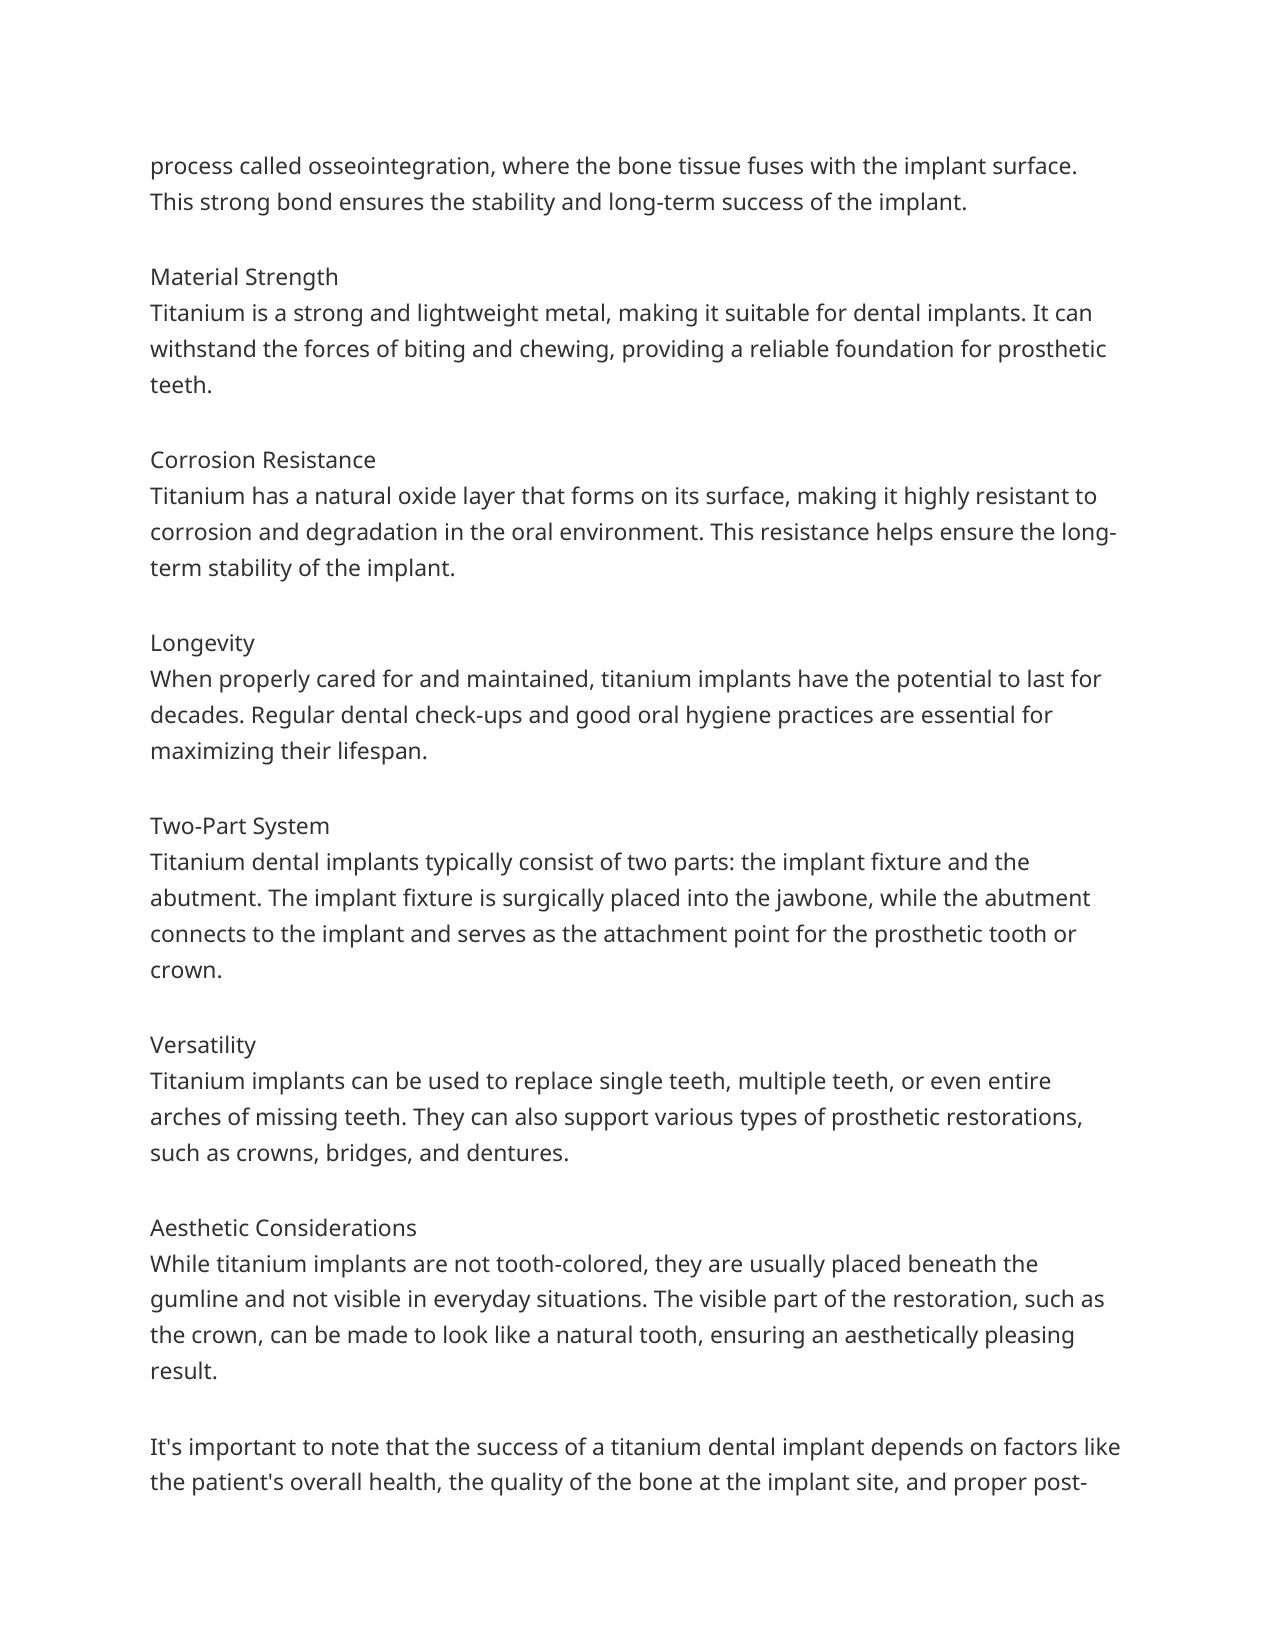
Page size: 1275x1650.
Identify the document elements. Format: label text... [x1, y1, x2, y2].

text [150, 150, 1125, 217]
text Versatility [150, 1029, 1125, 1060]
text Aesthetic Considerations [150, 1212, 1125, 1243]
text Two-Part System [150, 810, 1125, 841]
text Titanium has a natural oxide layer that forms on its surface, making it highly resistant to corrosion and degradation in the oral environment. This resistance helps ensure the long-term stability of the implant. [150, 480, 1125, 583]
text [150, 1430, 1125, 1498]
text Longevity [150, 627, 1125, 658]
text Titanium implants can be used to replace single teeth, multiple teeth, or even entire arches of missing teeth. They can also support various types of prosthetic restorations, such as crowns, bridges, and dentures. [150, 1064, 1125, 1168]
text Material Strength [150, 261, 1125, 292]
text Titanium is a strong and lightweight metal, making it suitable for dental implants. It can withstand the forces of biting and chewing, providing a reliable foundation for prosthetic teeth. [150, 297, 1125, 400]
text While titanium implants are not tooth-colored, they are usually placed beneath the gumline and not visible in everyday situations. The visible part of the restoration, such as the crown, can be made to look like a natural tooth, ensuring an aesthetically pleasing result. [150, 1247, 1125, 1387]
text Corrosion Resistance [150, 444, 1125, 475]
text Titanium dental implants typically consist of two parts: the implant fixture and the abutment. The implant fixture is surgically placed into the jawbone, while the abutment connects to the implant and serves as the attachment point for the prosthetic tooth or crown. [150, 846, 1125, 985]
text When properly cared for and maintained, titanium implants have the potential to last for decades. Regular dental check-ups and good oral hygiene practices are essential for maximizing their lifespan. [150, 663, 1125, 766]
